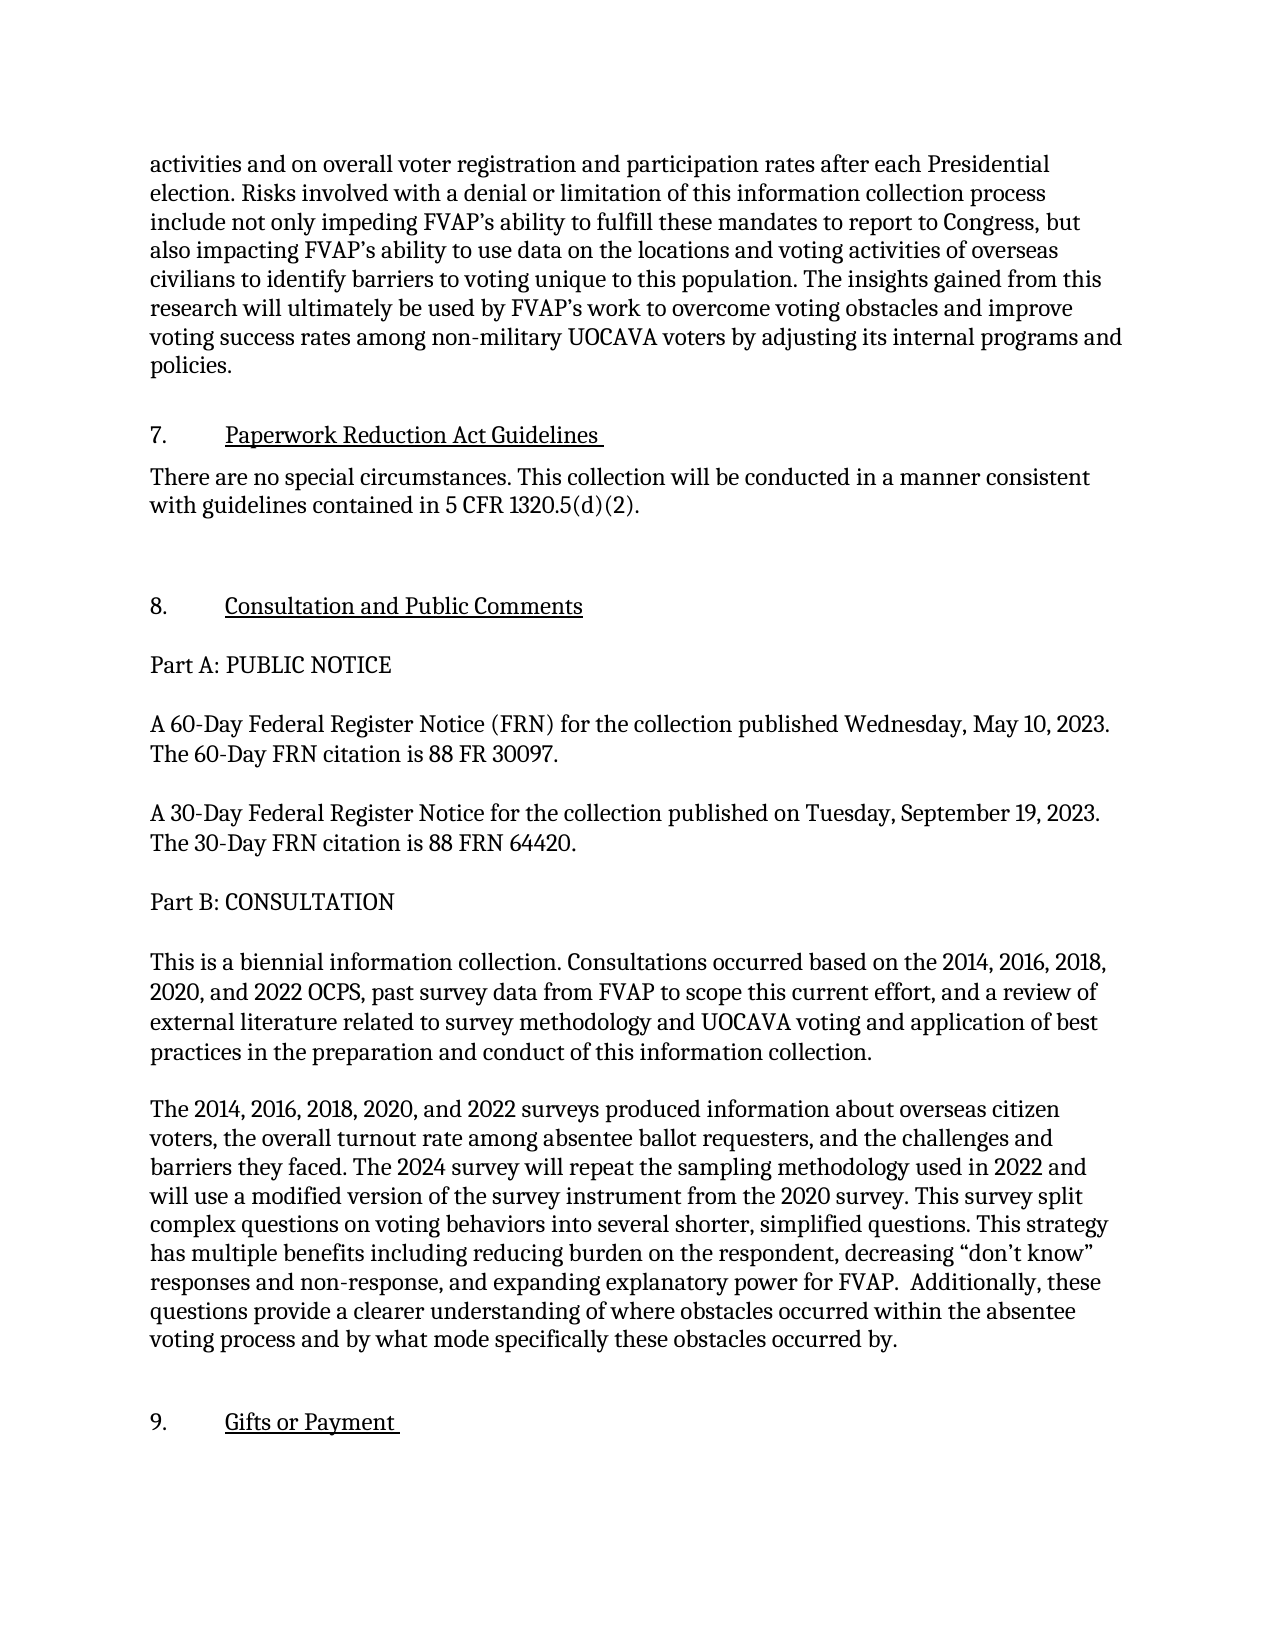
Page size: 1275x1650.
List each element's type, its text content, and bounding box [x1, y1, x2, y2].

text 8. Consultation and Public Comments [150, 590, 1125, 620]
text 9. Gifts or Payment [150, 1408, 1125, 1437]
text Part B: CONSULTATION [150, 887, 1125, 917]
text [150, 150, 1125, 380]
text Part A: PUBLIC NOTICE [150, 649, 1125, 679]
text This is a biennial information collection. Consultations occurred based on the 2014, 2016, 2018, 2020, and 2022 OCPS, past survey data from FVAP to scope this current effort, and a review of external literature related to survey methodology and UOCAVA voting and application of best practices in the preparation and conduct of this information collection. [150, 946, 1125, 1066]
text A 60-Day Federal Register Notice (FRN) for the collection published Wednesday, May 10, 2023. The 60-Day FRN citation is 88 FR 30097. [150, 709, 1125, 769]
text 7. Paperwork Reduction Act Guidelines [150, 421, 1125, 450]
text The 2014, 2016, 2018, 2020, and 2022 surveys produced information about overseas citizen voters, the overall turnout rate among absentee ballot requesters, and the challenges and barriers they faced. The 2024 survey will repeat the sampling methodology used in 2022 and will use a modified version of the survey instrument from the 2020 survey. This survey split complex questions on voting behaviors into several shorter, simplified questions. This strategy has multiple benefits including reducing burden on the respondent, decreasing “don’t know” responses and non-response, and expanding explanatory power for FVAP. Additionally, these questions provide a clearer understanding of where obstacles occurred within the absentee voting process and by what mode specifically these obstacles occurred by. [150, 1095, 1125, 1354]
text A 30-Day Federal Register Notice for the collection published on Tuesday, September 19, 2023. The 30-Day FRN citation is 88 FRN 64420. [150, 798, 1125, 858]
text There are no special circumstances. This collection will be conducted in a manner consistent with guidelines contained in 5 CFR 1320.5(d)(2). [150, 462, 1125, 520]
